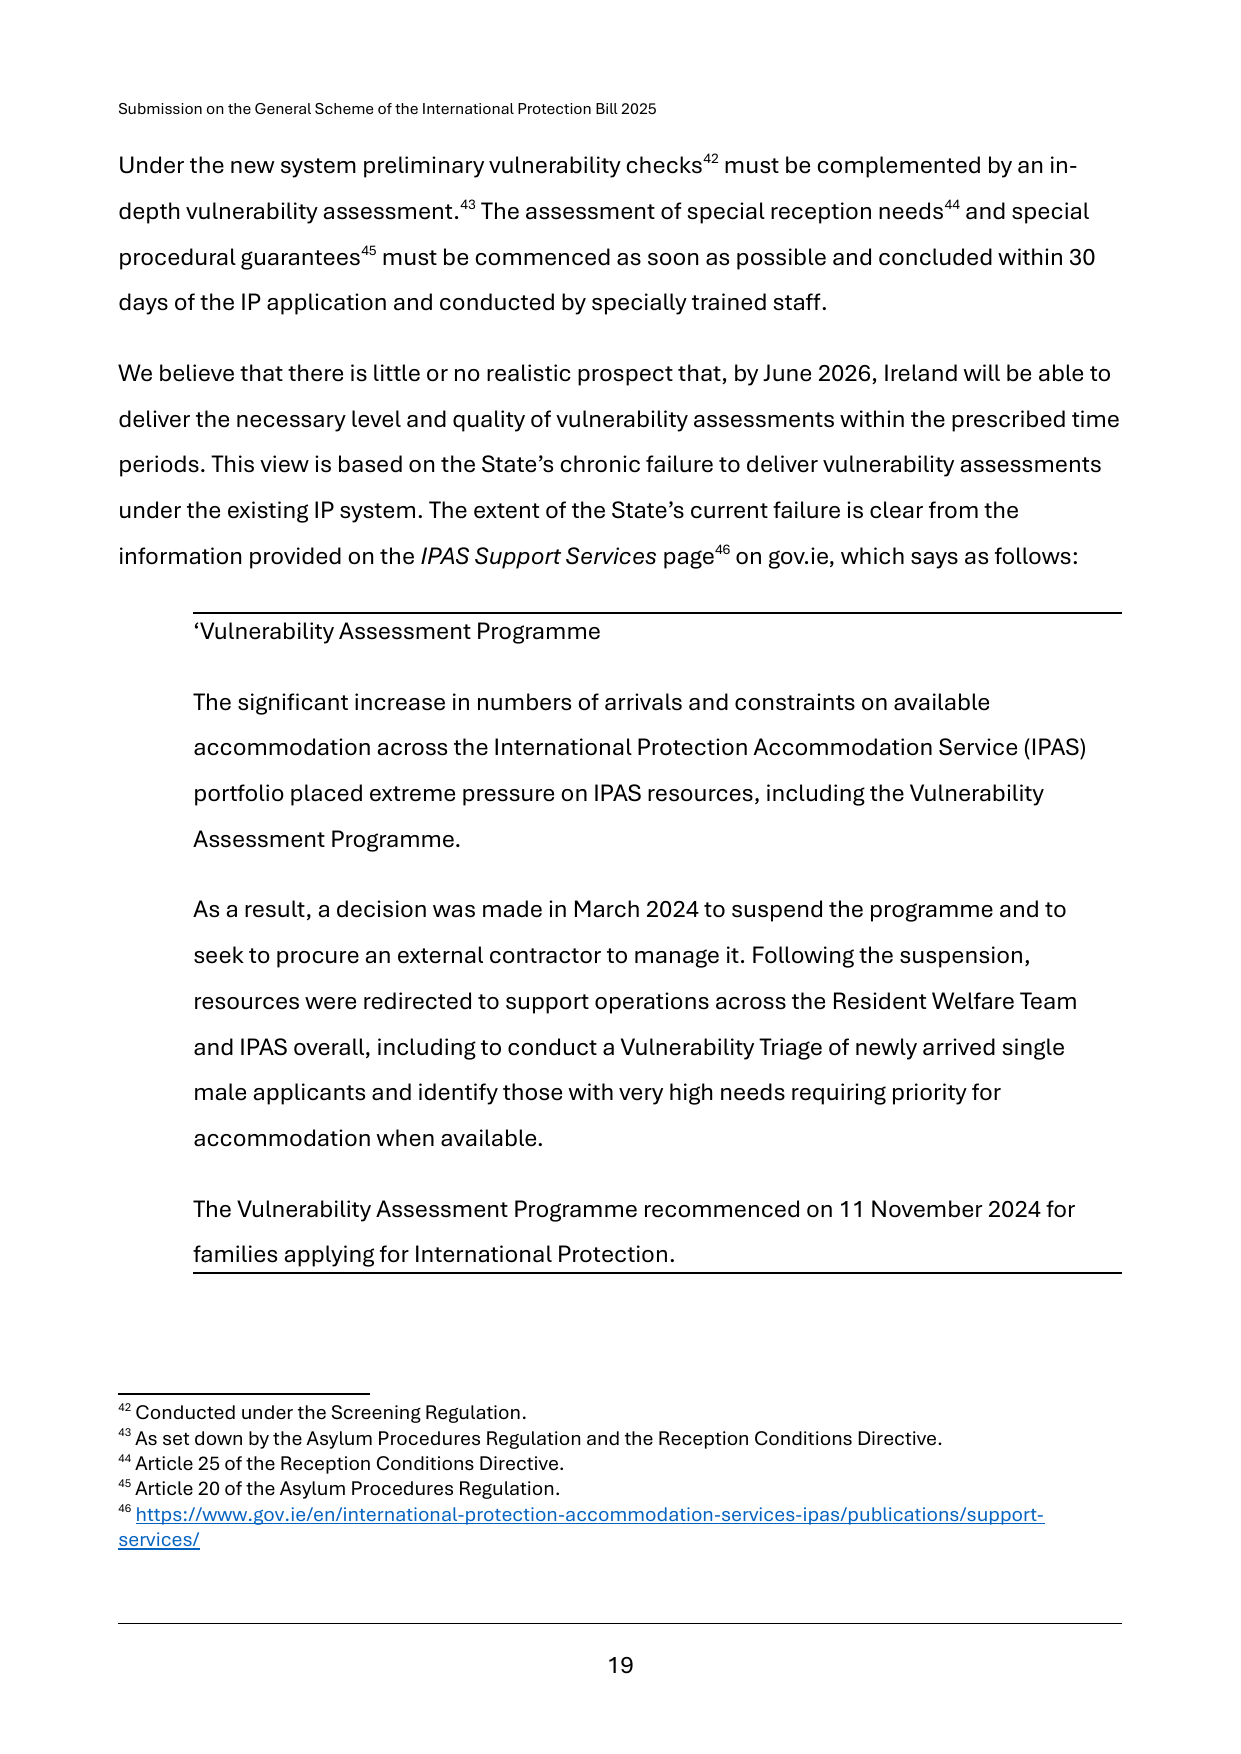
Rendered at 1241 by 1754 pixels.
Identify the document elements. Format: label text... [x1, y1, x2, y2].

text ‘Vulnerability Assessment Programme [193, 614, 1122, 646]
text As a result, a decision was made in March 2024 to suspend the programme and to seek to procure an external contractor to manage it. Following the suspension, resources were redirected to support operations across the Resident Welfare Team and IPAS overall, including to conduct a Vulnerability Triage of newly arrived single male applicants and identify those with very high needs requiring priority for accommodation when available. [193, 890, 1122, 1153]
text The significant increase in numbers of arrivals and constraints on available accommodation across the International Protection Accommodation Service (IPAS) portfolio placed extreme pressure on IPAS resources, including the Vulnerability Assessment Programme. [193, 682, 1122, 854]
text The Vulnerability Assessment Programme recommenced on 11 November 2024 for families applying for International Protection. [193, 1189, 1122, 1272]
text We believe that there is little or no realistic prospect that, by June 2026, Ireland will be able to deliver the necessary level and quality of vulnerability assessments within the prescribed time periods. This view is based on the State’s chronic failure to deliver vulnerability assessments under the existing IP system. The extent of the State’s current failure is clear from the information provided on the IPAS Support Services page on gov.ie, which says as follows: [118, 358, 1122, 571]
text Under the new system preliminary vulnerability checks must be complemented by an in-depth vulnerability assessment. The assessment of special reception needs and special procedural guarantees must be commenced as soon as possible and concluded within 30 days of the IP application and conducted by specially trained staff. [118, 150, 1122, 318]
